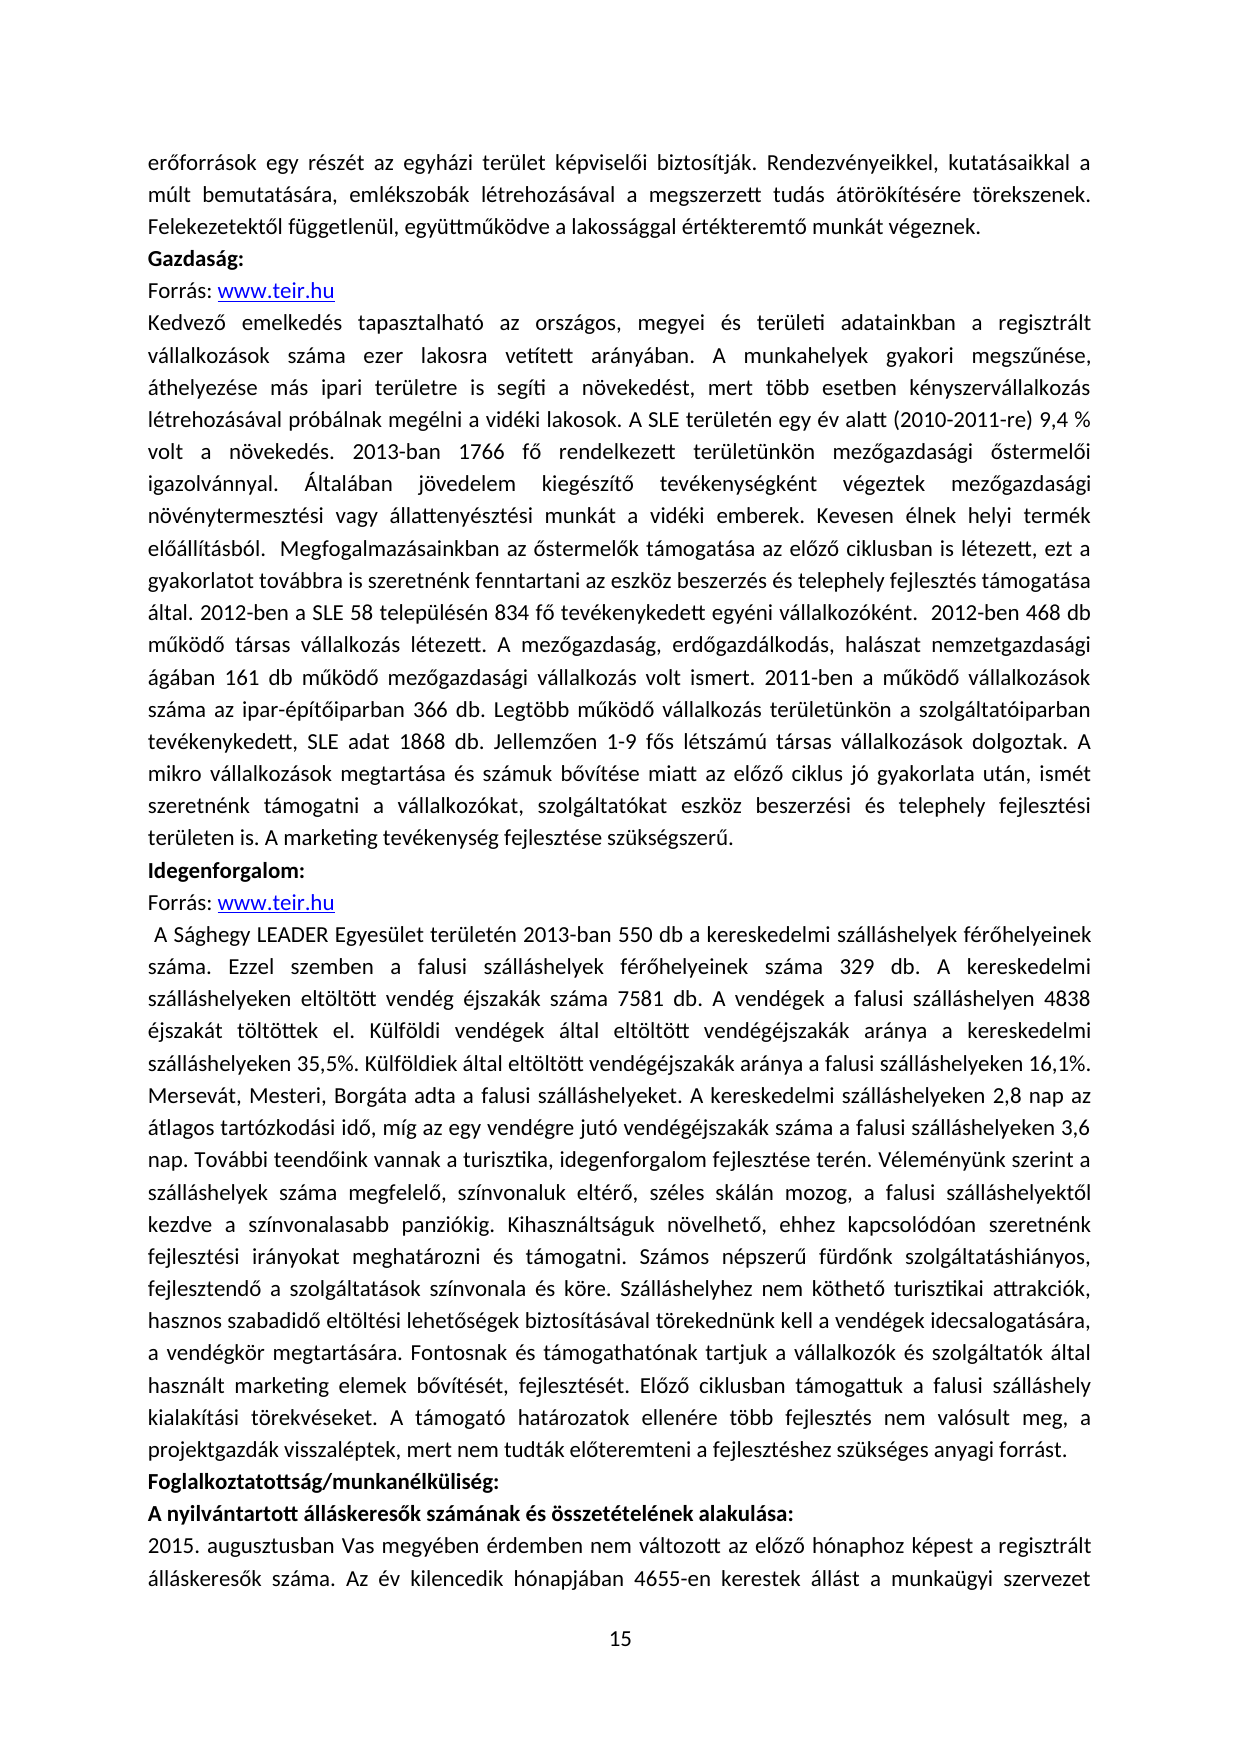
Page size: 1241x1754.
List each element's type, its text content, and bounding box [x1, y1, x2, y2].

text Forrás: www.teir.hu [148, 888, 1093, 916]
text Idegenforgalom: [148, 856, 1093, 884]
text Kedvező emelkedés tapasztalható az országos, megyei és területi adatainkban a regisztrált vállalkozások száma ezer lakosra vetített arányában. A munkahelyek gyakori megszűnése, áthelyezése más ipari területre is segíti a növekedést, mert több esetben kényszervállalkozás létrehozásával próbálnak megélni a vidéki lakosok. A SLE területén egy év alatt (2010-2011-re) 9,4 % volt a növekedés. 2013-ban 1766 fő rendelkezett területünkön mezőgazdasági őstermelői igazolvánnyal. Általában jövedelem kiegészítő tevékenységként végeztek mezőgazdasági növénytermesztési vagy állattenyésztési munkát a vidéki emberek. Kevesen élnek helyi termék előállításból. Megfogalmazásainkban az őstermelők támogatása az előző ciklusban is létezett, ezt a gyakorlatot továbbra is szeretnénk fenntartani az eszköz beszerzés és telephely fejlesztés támogatása által. 2012-ben a SLE 58 településén 834 fő tevékenykedett egyéni vállalkozóként. 2012-ben 468 db működő társas vállalkozás létezett. A mezőgazdaság, erdőgazdálkodás, halászat nemzetgazdasági ágában 161 db működő mezőgazdasági vállalkozás volt ismert. 2011-ben a működő vállalkozások száma az ipar-építőiparban 366 db. Legtöbb működő vállalkozás területünkön a szolgáltatóiparban tevékenykedett, SLE adat 1868 db. Jellemzően 1-9 fős létszámú társas vállalkozások dolgoztak. A mikro vállalkozások megtartása és számuk bővítése miatt az előző ciklus jó gyakorlata után, ismét szeretnénk támogatni a vállalkozókat, szolgáltatókat eszköz beszerzési és telephely fejlesztési területen is. A marketing tevékenység fejlesztése szükségszerű. [148, 308, 1093, 852]
text A Sághegy LEADER Egyesület területén 2013-ban 550 db a kereskedelmi szálláshelyek férőhelyeinek száma. Ezzel szemben a falusi szálláshelyek férőhelyeinek száma 329 db. A kereskedelmi szálláshelyeken eltöltött vendég éjszakák száma 7581 db. A vendégek a falusi szálláshelyen 4838 éjszakát töltöttek el. Külföldi vendégek által eltöltött vendégéjszakák aránya a kereskedelmi szálláshelyeken 35,5%. Külföldiek által eltöltött vendégéjszakák aránya a falusi szálláshelyeken 16,1%. Mersevát, Mesteri, Borgáta adta a falusi szálláshelyeket. A kereskedelmi szálláshelyeken 2,8 nap az átlagos tartózkodási idő, míg az egy vendégre jutó vendégéjszakák száma a falusi szálláshelyeken 3,6 nap. További teendőink vannak a turisztika, idegenforgalom fejlesztése terén. Véleményünk szerint a szálláshelyek száma megfelelő, színvonaluk eltérő, széles skálán mozog, a falusi szálláshelyektől kezdve a színvonalasabb panziókig. Kihasználtságuk növelhető, ehhez kapcsolódóan szeretnénk fejlesztési irányokat meghatározni és támogatni. Számos népszerű fürdőnk szolgáltatáshiányos, fejlesztendő a szolgáltatások színvonala és köre. Szálláshelyhez nem köthető turisztikai attrakciók, hasznos szabadidő eltöltési lehetőségek biztosításával törekednünk kell a vendégek idecsalogatására, a vendégkör megtartására. Fontosnak és támogathatónak tartjuk a vállalkozók és szolgáltatók által használt marketing elemek bővítését, fejlesztését. Előző ciklusban támogattuk a falusi szálláshely kialakítási törekvéseket. A támogató határozatok ellenére több fejlesztés nem valósult meg, a projektgazdák visszaléptek, mert nem tudták előteremteni a fejlesztéshez szükséges anyagi forrást. [148, 920, 1093, 1463]
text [148, 148, 1093, 240]
text Foglalkoztatottság/munkanélküliség: [148, 1467, 1093, 1495]
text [148, 1532, 1093, 1592]
text Gazdaság: [148, 244, 1093, 272]
text Forrás: www.teir.hu [148, 276, 1093, 304]
text A nyilvántartott álláskeresők számának és összetételének alakulása: [148, 1499, 1093, 1527]
